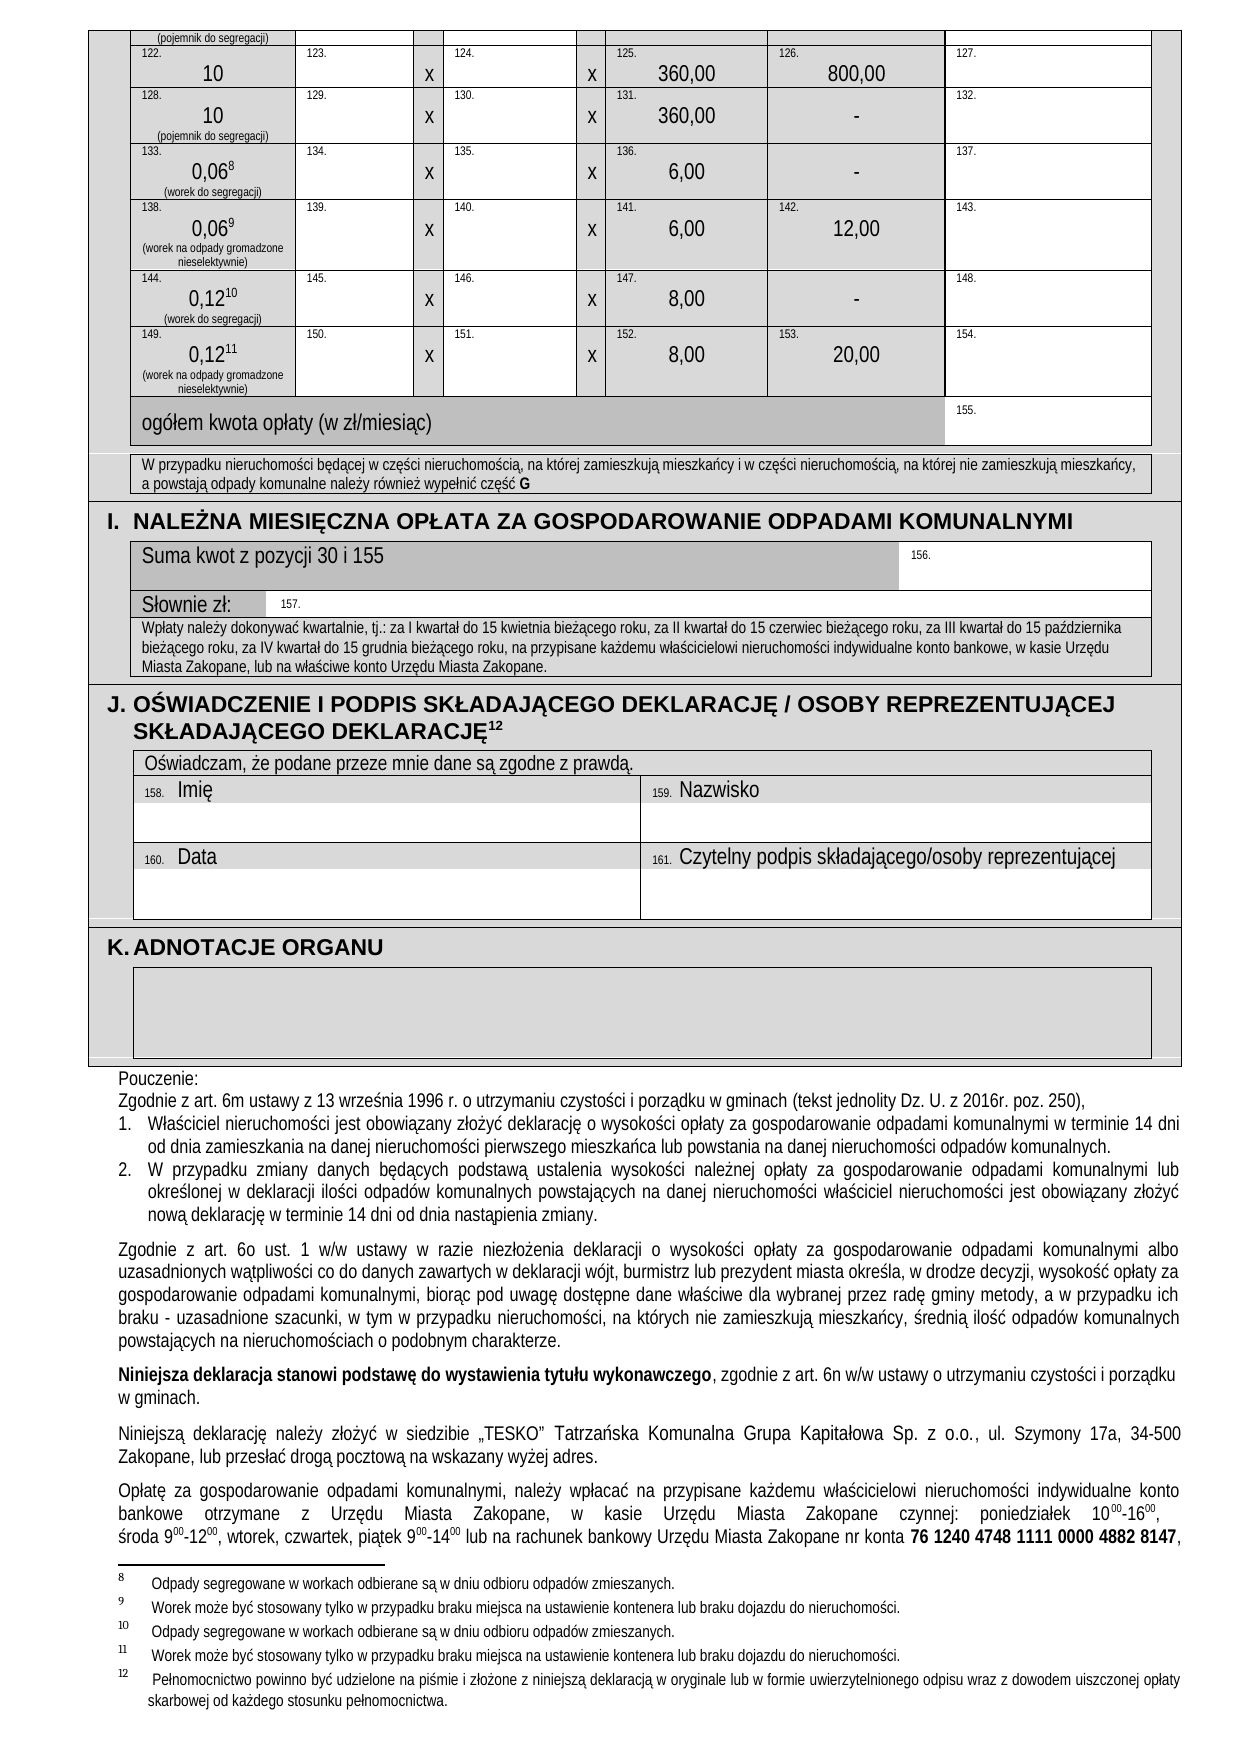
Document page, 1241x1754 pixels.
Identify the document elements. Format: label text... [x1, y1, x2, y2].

table_cell 10 (pojemnik do segregacji) [131, 88, 295, 143]
text Zgodnie z art. 6m ustawy z 13 września 1996 r. o utrzymaniu czystości i porządku w gminach (tekst jednolity Dz. U. z 2016r. poz. 250), [118, 1089, 1181, 1112]
table_cell Wpłaty należy dokonywać kwartalnie, tj.: za I kwartał do 15 kwietnia bieżącego roku, za II kwartał do 15 czerwiec bieżącego roku, za III kwartał do 15 października bieżącego roku, za IV kwartał do 15 grudnia bieżącego roku, na przypisane każdemu właścicielowi nieruchomości indywidualne konto bankowe, w kasie Urzędu Miasta Zakopane, lub na właściwe konto Urzędu Miasta Zakopane. [131, 618, 1151, 676]
table_cell Czytelny podpis składającego/osoby reprezentującej [641, 843, 1151, 869]
table_cell [1152, 541, 1181, 590]
table_cell - [768, 88, 944, 143]
table_cell 6,00 [606, 200, 767, 269]
table_cell x [577, 200, 605, 269]
table_cell [900, 542, 1151, 590]
table_cell [89, 454, 130, 493]
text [118, 1479, 1181, 1547]
table_cell x [577, 327, 605, 396]
table_cell 360,00 [606, 88, 767, 143]
table_cell [89, 967, 133, 1057]
table_cell [1152, 750, 1181, 918]
table_cell Oświadczam, że podane przeze mnie dane są zgodne z prawdą. [134, 751, 1151, 775]
table_cell - [768, 31, 944, 45]
table_cell 8,00 [606, 327, 767, 396]
table_cell [134, 968, 1151, 1057]
text Pouczenie: [118, 1067, 1181, 1089]
table_cell [641, 803, 1151, 842]
table_cell [444, 31, 576, 45]
table_cell W przypadku nieruchomości będącej w części nieruchomością, na której zamieszkują mieszkańcy i w części nieruchomością, na której nie zamieszkują mieszkańcy, a powstają odpady komunalne należy również wypełnić część G [131, 455, 1151, 493]
table_cell Słownie zł: [131, 591, 266, 617]
table_cell x [577, 88, 605, 143]
text Zgodnie z art. 6o ust. 1 w/w ustawy w razie niezłożenia deklaracji o wysokości opłaty za gospodarowanie odpadami komunalnymi albo uzasadnionych wątpliwości co do danych zawartych w deklaracji wójt, burmistrz lub prezydent miasta określa, w drodze decyzji, wysokość opłaty za gospodarowanie odpadami komunalnymi, biorąc pod uwagę dostępne dane właściwe dla wybranej przez radę gminy metody, a w przypadku ich braku - uzasadnione szacunki, w tym w przypadku nieruchomości, na których nie zamieszkują mieszkańcy, średnią ilość odpadów komunalnych powstających na nieruchomościach o podobnym charakterze. [118, 1238, 1181, 1351]
table_cell 360,00 [606, 46, 767, 87]
table_cell - [768, 271, 944, 326]
table_cell x [414, 31, 443, 45]
table_cell x [414, 46, 443, 87]
table_cell x [414, 200, 443, 269]
table_cell [946, 144, 1151, 199]
table_cell 10 [131, 46, 295, 87]
table_cell Nazwisko [641, 776, 1151, 803]
table_cell [89, 676, 1181, 684]
table_cell x [577, 271, 605, 326]
table_cell Imię [134, 776, 640, 803]
table_cell [1152, 454, 1181, 493]
list W przypadku zmiany danych będących podstawą ustalenia wysokości należnej opłaty za gospodarowanie odpadami komunalnymi lub określonej w deklaracji ilości odpadów komunalnych powstających na danej nieruchomości właściciel nieruchomości jest obowiązany złożyć nową deklarację w terminie 14 dni od dnia nastąpienia zmiany. [118, 1157, 1181, 1226]
table_cell [641, 870, 1151, 918]
table_cell 0,12 (worek na odpady gromadzone nieselektywnie) [131, 327, 295, 396]
text Niniejszą deklarację należy złożyć w siedzibie „TESKO” Tatrzańska Komunalna Grupa Kapitałowa Sp. z o.o., ul. Szymony 17a, 34-500 Zakopane, lub przesłać drogą pocztową na wskazany wyżej adres. [118, 1421, 1181, 1467]
table_cell x [414, 144, 443, 199]
table_cell [296, 200, 413, 269]
table_cell [296, 271, 413, 326]
table_cell [946, 200, 1151, 269]
table_cell [444, 46, 576, 87]
table_cell x [577, 46, 605, 87]
table_cell [134, 803, 640, 842]
table_cell 0,06 (worek do segregacji) [131, 144, 295, 199]
table_cell [89, 541, 130, 590]
table_cell [444, 271, 576, 326]
table_cell [945, 397, 1151, 445]
table_cell ADNOTACJE ORGANU [89, 928, 1181, 967]
table_cell [296, 31, 413, 45]
table_cell x [414, 271, 443, 326]
table_cell [946, 271, 1151, 326]
table_cell [89, 1058, 1181, 1066]
table_cell x [414, 327, 443, 396]
table_cell [89, 617, 130, 676]
table_cell [946, 46, 1151, 87]
table_cell [296, 88, 413, 143]
table_cell 8,00 [606, 271, 767, 326]
table_cell x [414, 88, 443, 143]
table_cell [89, 493, 1181, 501]
table_cell [444, 200, 576, 269]
table_cell 800,00 [768, 46, 944, 87]
table_cell NALEŻNA MIESIĘCZNA OPŁATA ZA GOSPODAROWANIE ODPADAMI KOMUNALNYMI [89, 502, 1181, 541]
table_cell [1152, 967, 1181, 1057]
table_cell 6,00 [606, 144, 767, 199]
table_cell [89, 445, 1181, 453]
table_cell [296, 327, 413, 396]
table_cell 12,00 [768, 200, 944, 269]
table_cell [946, 327, 1151, 396]
table_cell OŚWIADCZENIE I PODPIS SKŁADAJĄCEGO DEKLARACJĘ / OSOBY REPREZENTUJĄCEJ SKŁADAJĄCEGO DEKLARACJĘ [89, 685, 1181, 750]
table_cell ogółem kwota opłaty (w zł/miesiąc) [131, 397, 945, 445]
table_cell [89, 919, 1181, 927]
list Właściciel nieruchomości jest obowiązany złożyć deklarację o wysokości opłaty za gospodarowanie odpadami komunalnymi w terminie 14 dni od dnia zamieszkania na danej nieruchomości pierwszego mieszkańca lub powstania na danej nieruchomości odpadów komunalnych. [118, 1112, 1181, 1157]
table_cell [266, 591, 1151, 617]
table_cell [134, 870, 640, 918]
table_cell [444, 144, 576, 199]
table_cell 20,00 [768, 327, 944, 396]
table_cell x [577, 31, 605, 45]
table_cell [89, 750, 133, 918]
table_cell 0,06 (worek na odpady gromadzone nieselektywnie) [131, 200, 295, 269]
text Niniejsza deklaracja stanowi podstawę do wystawienia tytułu wykonawczego, zgodnie z art. 6n w/w ustawy o utrzymaniu czystości i porządku w gminach. [118, 1363, 1181, 1408]
table_cell [946, 31, 1151, 45]
table_cell [444, 88, 576, 143]
table_cell 0,12 (worek do segregacji) [131, 271, 295, 326]
table_cell [444, 327, 576, 396]
table_cell 250,00 [606, 31, 767, 45]
table_cell [296, 46, 413, 87]
table_cell [1152, 617, 1181, 676]
table_cell - [768, 144, 944, 199]
table_cell [296, 144, 413, 199]
table_cell x [577, 144, 605, 199]
table_cell [946, 88, 1151, 143]
table_cell [89, 590, 130, 617]
table_cell Suma kwot z pozycji 30 i 155 [131, 542, 899, 590]
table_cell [131, 31, 295, 45]
table_cell [1152, 590, 1181, 617]
table_cell Data [134, 843, 640, 869]
